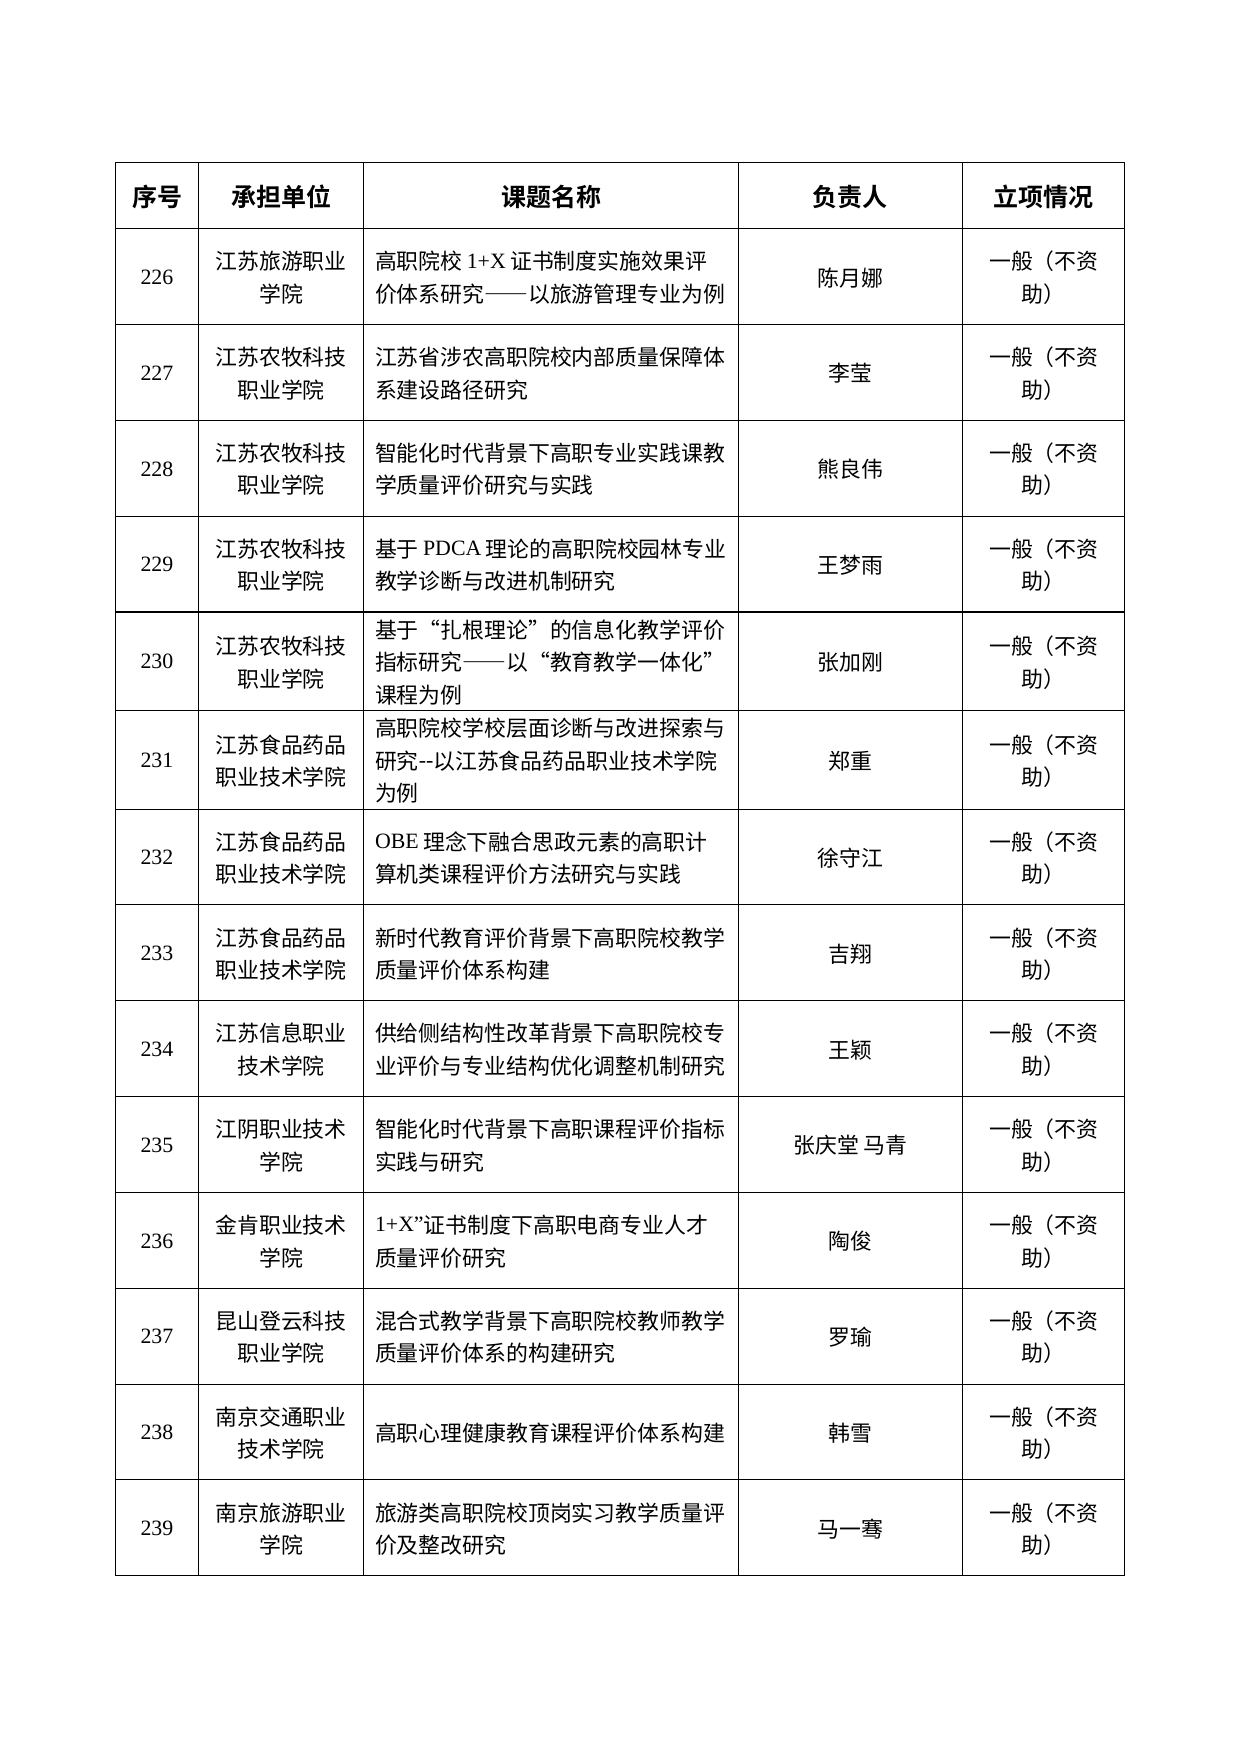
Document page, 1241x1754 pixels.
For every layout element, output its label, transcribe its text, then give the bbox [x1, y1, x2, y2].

table_cell 马一骞 [739, 1480, 962, 1575]
table_cell 李莹 [739, 325, 962, 420]
table_cell 一般（不资助） [963, 810, 1124, 904]
table_cell 江苏食品药品职业技术学院 [199, 905, 363, 1000]
table_cell 智能化时代背景下高职专业实践课教学质量评价研究与实践 [364, 421, 738, 516]
table_cell 供给侧结构性改革背景下高职院校专业评价与专业结构优化调整机制研究 [364, 1001, 738, 1096]
table_cell 陈月娜 [739, 229, 962, 324]
table_cell 高职院校1+X证书制度实施效果评价体系研究——以旅游管理专业为例 [364, 229, 738, 324]
table_cell 江苏食品药品职业技术学院 [199, 810, 363, 904]
table_cell 新时代教育评价背景下高职院校教学质量评价体系构建 [364, 905, 738, 1000]
table_header 序号 [116, 163, 198, 228]
table_cell 一般（不资助） [963, 421, 1124, 516]
table_cell 张庆堂 马青 [739, 1097, 962, 1192]
table_cell 一般（不资助） [963, 905, 1124, 1000]
table_cell 旅游类高职院校顶岗实习教学质量评价及整改研究 [364, 1480, 738, 1575]
table_header 立项情况 [963, 163, 1124, 228]
table_cell 一般（不资助） [963, 711, 1124, 808]
table_cell 一般（不资助） [963, 1385, 1124, 1479]
table_cell 江苏旅游职业学院 [199, 229, 363, 324]
table_cell 徐守江 [739, 810, 962, 904]
table_cell 一般（不资助） [963, 1001, 1124, 1096]
table_cell 熊良伟 [739, 421, 962, 516]
table_cell 235 [116, 1097, 198, 1192]
table_cell 226 [116, 229, 198, 324]
table_header 负责人 [739, 163, 962, 228]
table_cell 江苏农牧科技职业学院 [199, 517, 363, 611]
table_cell 232 [116, 810, 198, 904]
table_cell 一般（不资助） [963, 229, 1124, 324]
table_cell 一般（不资助） [963, 1480, 1124, 1575]
table_cell 基于“扎根理论”的信息化教学评价指标研究——以“教育教学一体化”课程为例 [364, 613, 738, 710]
table_cell 张加刚 [739, 613, 962, 710]
table_cell 238 [116, 1385, 198, 1479]
table_cell 智能化时代背景下高职课程评价指标实践与研究 [364, 1097, 738, 1192]
table_cell 一般（不资助） [963, 325, 1124, 420]
table_cell 江苏农牧科技职业学院 [199, 325, 363, 420]
table_cell 237 [116, 1289, 198, 1383]
table_header 承担单位 [199, 163, 363, 228]
table_cell 南京交通职业技术学院 [199, 1385, 363, 1479]
table_cell 江苏食品药品职业技术学院 [199, 711, 363, 808]
table_cell 高职心理健康教育课程评价体系构建 [364, 1385, 738, 1479]
table_cell 江苏信息职业技术学院 [199, 1001, 363, 1096]
table_cell 236 [116, 1193, 198, 1288]
table_cell 228 [116, 421, 198, 516]
table_cell 一般（不资助） [963, 1097, 1124, 1192]
table_cell 罗瑜 [739, 1289, 962, 1383]
table_cell 陶俊 [739, 1193, 962, 1288]
table_cell 吉翔 [739, 905, 962, 1000]
table_cell 234 [116, 1001, 198, 1096]
table_cell 金肯职业技术学院 [199, 1193, 363, 1288]
table_cell 一般（不资助） [963, 1289, 1124, 1383]
table_cell 基于PDCA理论的高职院校园林专业教学诊断与改进机制研究 [364, 517, 738, 611]
table_cell 王颖 [739, 1001, 962, 1096]
table_cell 239 [116, 1480, 198, 1575]
table_cell 一般（不资助） [963, 613, 1124, 710]
table_cell 一般（不资助） [963, 517, 1124, 611]
table_cell 233 [116, 905, 198, 1000]
table_cell 231 [116, 711, 198, 808]
table_cell 昆山登云科技职业学院 [199, 1289, 363, 1383]
table_cell 韩雪 [739, 1385, 962, 1479]
table_cell OBE理念下融合思政元素的高职计算机类课程评价方法研究与实践 [364, 810, 738, 904]
table_cell 江苏省涉农高职院校内部质量保障体系建设路径研究 [364, 325, 738, 420]
table_header 课题名称 [364, 163, 738, 228]
table_cell 混合式教学背景下高职院校教师教学质量评价体系的构建研究 [364, 1289, 738, 1383]
table_cell 高职院校学校层面诊断与改进探索与研究--以江苏食品药品职业技术学院为例 [364, 711, 738, 808]
table_cell 南京旅游职业学院 [199, 1480, 363, 1575]
table_cell 1+X”证书制度下高职电商专业人才质量评价研究 [364, 1193, 738, 1288]
table_cell 江苏农牧科技职业学院 [199, 421, 363, 516]
table_cell 230 [116, 613, 198, 710]
table_cell 江苏农牧科技职业学院 [199, 613, 363, 710]
table_cell 227 [116, 325, 198, 420]
table_cell 郑重 [739, 711, 962, 808]
table_cell 江阴职业技术学院 [199, 1097, 363, 1192]
table_cell 王梦雨 [739, 517, 962, 611]
table_cell 一般（不资助） [963, 1193, 1124, 1288]
table_cell 229 [116, 517, 198, 611]
